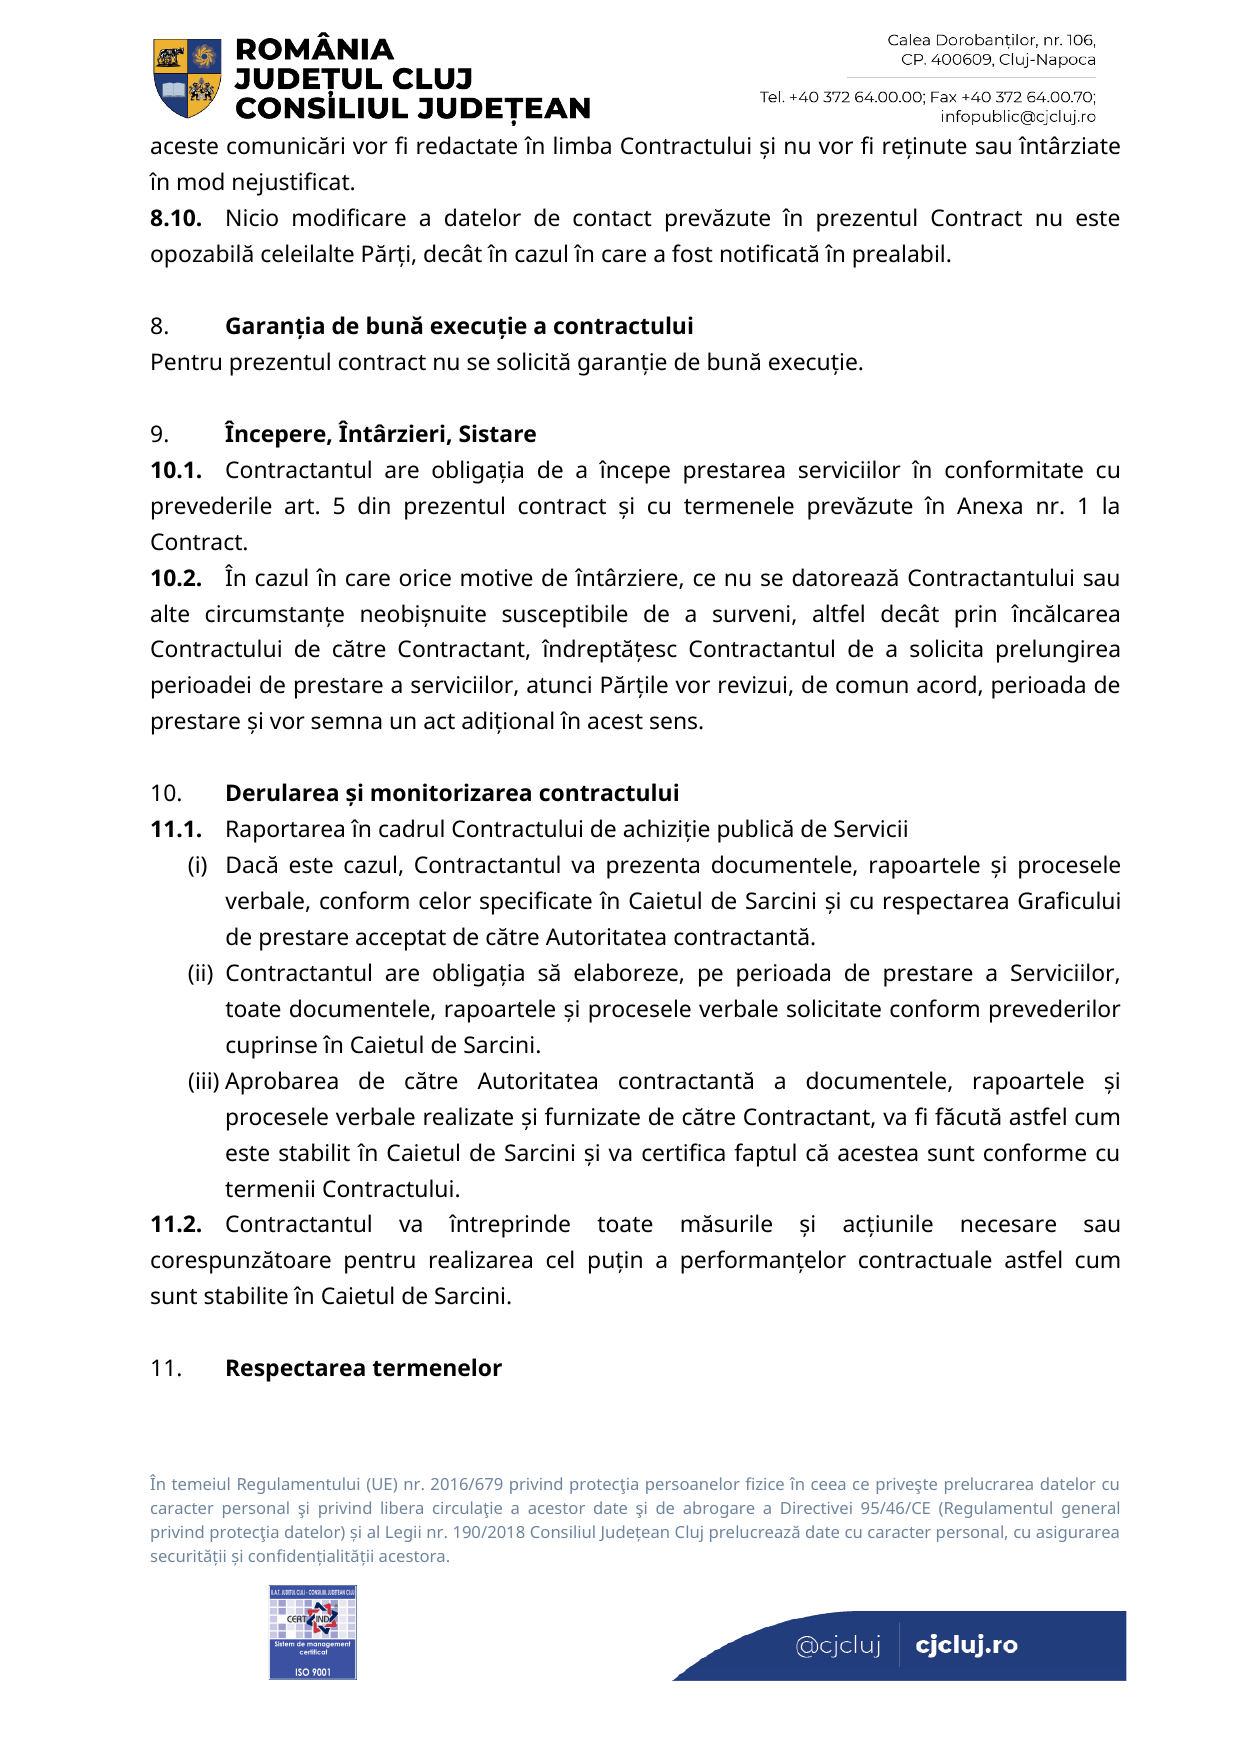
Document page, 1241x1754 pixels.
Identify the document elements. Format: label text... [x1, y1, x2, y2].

list Începere, Întârzieri, Sistare [150, 418, 1122, 449]
list Raportarea în cadrul Contractului de achiziție publică de Servicii [150, 813, 1122, 844]
picture [671, 1611, 1127, 1681]
list Nicio modificare a datelor de contact prevăzute în prezentul Contract nu este opozabilă celeilalte Părți, decât în cazul în care a fost notificată în prealabil. [150, 202, 1122, 269]
list Contractantul are obligația de a începe prestarea serviciilor în conformitate cu prevederile art. 5 din prezentul contract și cu termenele prevăzute în Anexa nr. 1 la Contract. [150, 454, 1122, 557]
list În cazul în care orice motive de întârziere, ce nu se datorează Contractantului sau alte circumstanțe neobișnuite susceptibile de a surveni, altfel decât prin încălcarea Contractului de către Contractant, îndreptățesc Contractantul de a solicita prelungirea perioadei de prestare a serviciilor, atunci Părțile vor revizui, de comun acord, perioada de prestare și vor semna un act adițional în acest sens. [150, 562, 1122, 737]
list Dacă este cazul, Contractantul va prezenta documentele, rapoartele și procesele verbale, conform celor specificate în Caietul de Sarcini și cu respectarea Graficului de prestare acceptat de către Autoritatea contractantă. [188, 849, 1122, 952]
picture [268, 1585, 357, 1680]
picture [153, 32, 590, 104]
list Respectarea termenelor [150, 1352, 1122, 1383]
list Derularea și monitorizarea contractului [150, 777, 1122, 808]
list Contractantul are obligația să elaboreze, pe perioada de prestare a Serviciilor, toate documentele, rapoartele și procesele verbale solicitate conform prevederilor cuprinse în Caietul de Sarcini. [188, 957, 1122, 1060]
picture [760, 31, 1096, 104]
list Garanția de bună execuție a contractului [150, 310, 1122, 341]
list Pentru prezentul contract nu se solicită garanție de bună execuție. [150, 346, 1122, 377]
list Contractantul va întreprinde toate măsurile și acțiunile necesare sau corespunzătoare pentru realizarea cel puțin a performanțelor contractuale astfel cum sunt stabilite în Caietul de Sarcini. [150, 1208, 1122, 1312]
list Aprobarea de către Autoritatea contractantă a documentele, rapoartele și procesele verbale realizate și furnizate de către Contractant, va fi făcută astfel cum este stabilit în Caietul de Sarcini și va certifica faptul că acestea sunt conforme cu termenii Contractului. [188, 1065, 1122, 1204]
